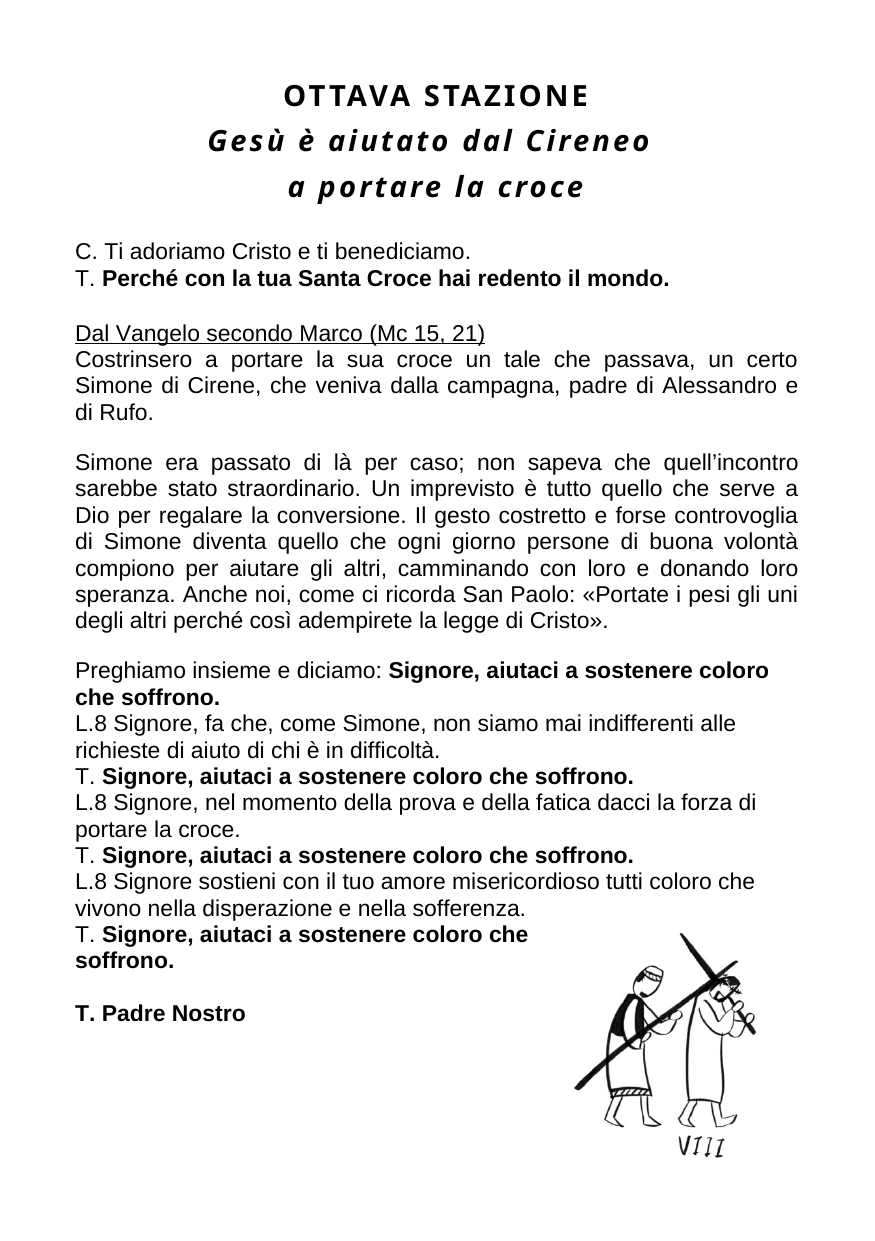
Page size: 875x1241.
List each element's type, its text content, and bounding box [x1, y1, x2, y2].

text Costrinsero a portare la sua croce un tale che passava, un certo Simone di Cirene, che veniva dalla campagna, padre di Alessandro e di Rufo. [75, 346, 799, 425]
text L.8 Signore, nel momento della prova e della fatica dacci la forza di portare la croce. [75, 789, 799, 842]
text T. Signore, aiutaci a sostenere coloro che soffrono. [75, 842, 799, 868]
text L.8 Signore sostieni con il tuo amore misericordioso tutti coloro che vivono nella disperazione e nella sofferenza. [75, 868, 799, 921]
text T. Padre Nostro [75, 1000, 570, 1026]
text C. Ti adoriamo Cristo e ti benediciamo. T. Perché con la tua Santa Croce hai redento il mondo. [75, 238, 799, 291]
text Dal Vangelo secondo Marco (Mc 15, 21) [75, 320, 799, 346]
text OTTAVA STAZIONE Gesù è aiutato dal Cireneo a portare la croce [75, 75, 799, 206]
text L.8 Signore, fa che, come Simone, non siamo mai indifferenti alle richieste di aiuto di chi è in difficoltà. [75, 710, 799, 763]
text T. Signore, aiutaci a sostenere coloro che soffrono. [75, 763, 799, 789]
text Simone era passato di là per caso; non sapeva che quell’incontro sarebbe stato straordinario. Un imprevisto è tutto quello che serve a Dio per regalare la conversione. Il gesto costretto e forse controvoglia di Simone diventa quello che ogni giorno persone di buona volontà compiono per aiutare gli altri, camminando con loro e donando loro speranza. Anche noi, come ci ricorda San Paolo: «Portate i pesi gli uni degli altri perché così adempirete la legge di Cristo». [75, 449, 799, 633]
picture [570, 928, 799, 1166]
text T. Signore, aiutaci a sostenere coloro che soffrono. [75, 921, 799, 974]
text Preghiamo insieme e diciamo: Signore, aiutaci a sostenere coloro che soffrono. [75, 657, 799, 710]
